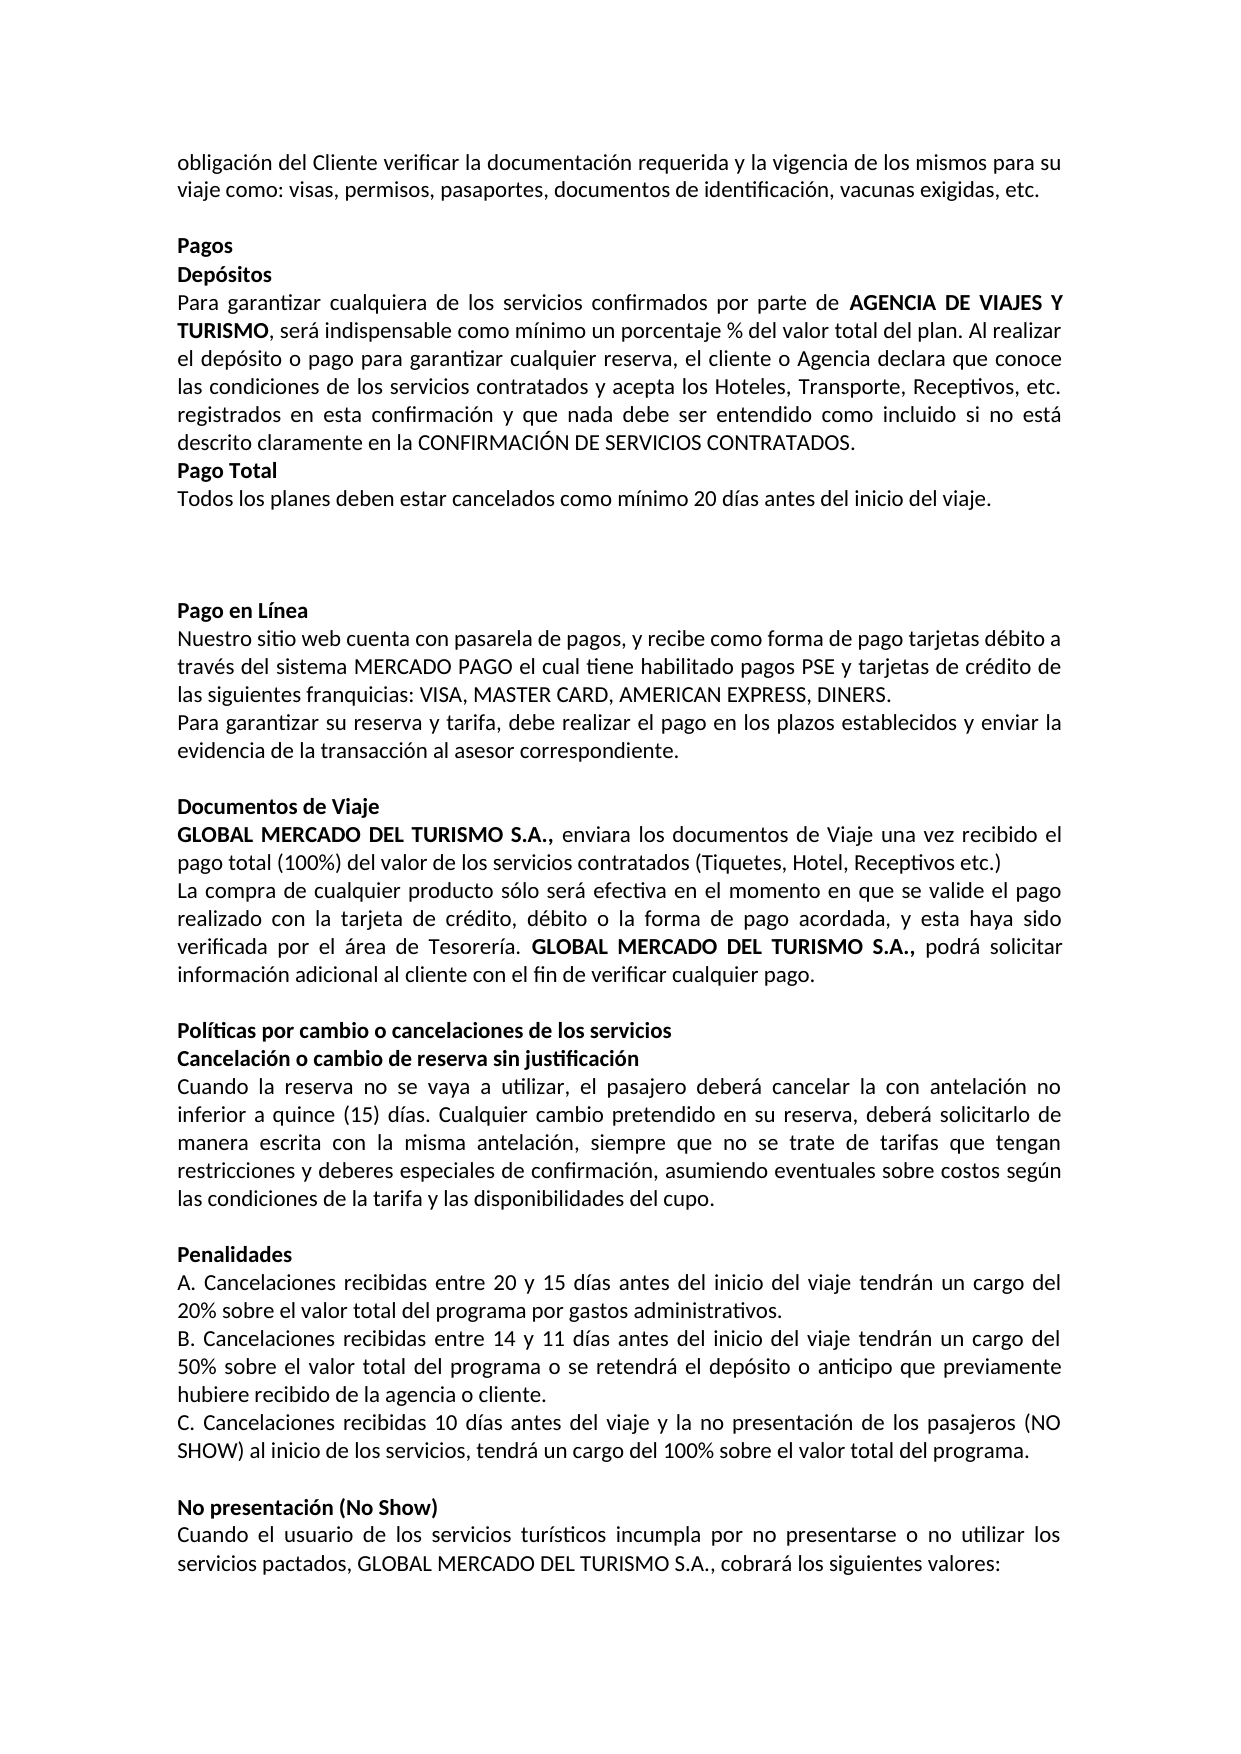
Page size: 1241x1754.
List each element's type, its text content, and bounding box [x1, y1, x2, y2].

text A. Cancelaciones recibidas entre 20 y 15 días antes del inicio del viaje tendrán un cargo del 20% sobre el valor total del programa por gastos administrativos. [177, 1268, 1063, 1324]
text B. Cancelaciones recibidas entre 14 y 11 días antes del inicio del viaje tendrán un cargo del 50% sobre el valor total del programa o se retendrá el depósito o anticipo que previamente hubiere recibido de la agencia o cliente. [177, 1324, 1063, 1408]
text Todos los planes deben estar cancelados como mínimo 20 días antes del inicio del viaje. [177, 484, 1063, 512]
text Para garantizar cualquiera de los servicios confirmados por parte de AGENCIA DE VIAJES Y TURISMO, será indispensable como mínimo un porcentaje % del valor total del plan. Al realizar el depósito o pago para garantizar cualquier reserva, el cliente o Agencia declara que conoce las condiciones de los servicios contratados y acepta los Hoteles, Transporte, Receptivos, etc. registrados en esta confirmación y que nada debe ser entendido como incluido si no está descrito claramente en la CONFIRMACIÓN DE SERVICIOS CONTRATADOS. [177, 288, 1063, 456]
text GLOBAL MERCADO DEL TURISMO S.A., enviara los documentos de Viaje una vez recibido el pago total (100%) del valor de los servicios contratados (Tiquetes, Hotel, Receptivos etc.) [177, 820, 1063, 876]
text Cuando la reserva no se vaya a utilizar, el pasajero deberá cancelar la con antelación no inferior a quince (15) días. Cualquier cambio pretendido en su reserva, deberá solicitarlo de manera escrita con la misma antelación, siempre que no se trate de tarifas que tengan restricciones y deberes especiales de confirmación, asumiendo eventuales sobre costos según las condiciones de la tarifa y las disponibilidades del cupo. [177, 1072, 1063, 1212]
text Para garantizar su reserva y tarifa, debe realizar el pago en los plazos establecidos y enviar la evidencia de la transacción al asesor correspondiente. [177, 708, 1063, 764]
text La compra de cualquier producto sólo será efectiva en el momento en que se valide el pago realizado con la tarjeta de crédito, débito o la forma de pago acordada, y esta haya sido verificada por el área de Tesorería. GLOBAL MERCADO DEL TURISMO S.A., podrá solicitar información adicional al cliente con el fin de verificar cualquier pago. [177, 876, 1063, 988]
text Cuando el usuario de los servicios turísticos incumpla por no presentarse o no utilizar los servicios pactados, GLOBAL MERCADO DEL TURISMO S.A., cobrará los siguientes valores: [177, 1521, 1063, 1577]
text No presentación (No Show) [177, 1493, 1063, 1521]
text Documentos de Viaje [177, 792, 1063, 820]
text Nuestro sitio web cuenta con pasarela de pagos, y recibe como forma de pago tarjetas débito a través del sistema MERCADO PAGO el cual tiene habilitado pagos PSE y tarjetas de crédito de las siguientes franquicias: VISA, MASTER CARD, AMERICAN EXPRESS, DINERS. [177, 624, 1063, 708]
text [177, 148, 1063, 204]
text Políticas por cambio o cancelaciones de los servicios [177, 1016, 1063, 1044]
text Pago en Línea [177, 596, 1063, 624]
text Depósitos [177, 260, 1063, 288]
text Pago Total [177, 456, 1063, 484]
text Pagos [177, 232, 1063, 260]
text C. Cancelaciones recibidas 10 días antes del viaje y la no presentación de los pasajeros (NO SHOW) al inicio de los servicios, tendrá un cargo del 100% sobre el valor total del programa. [177, 1408, 1063, 1464]
text Penalidades [177, 1240, 1063, 1268]
text Cancelación o cambio de reserva sin justificación [177, 1044, 1063, 1072]
